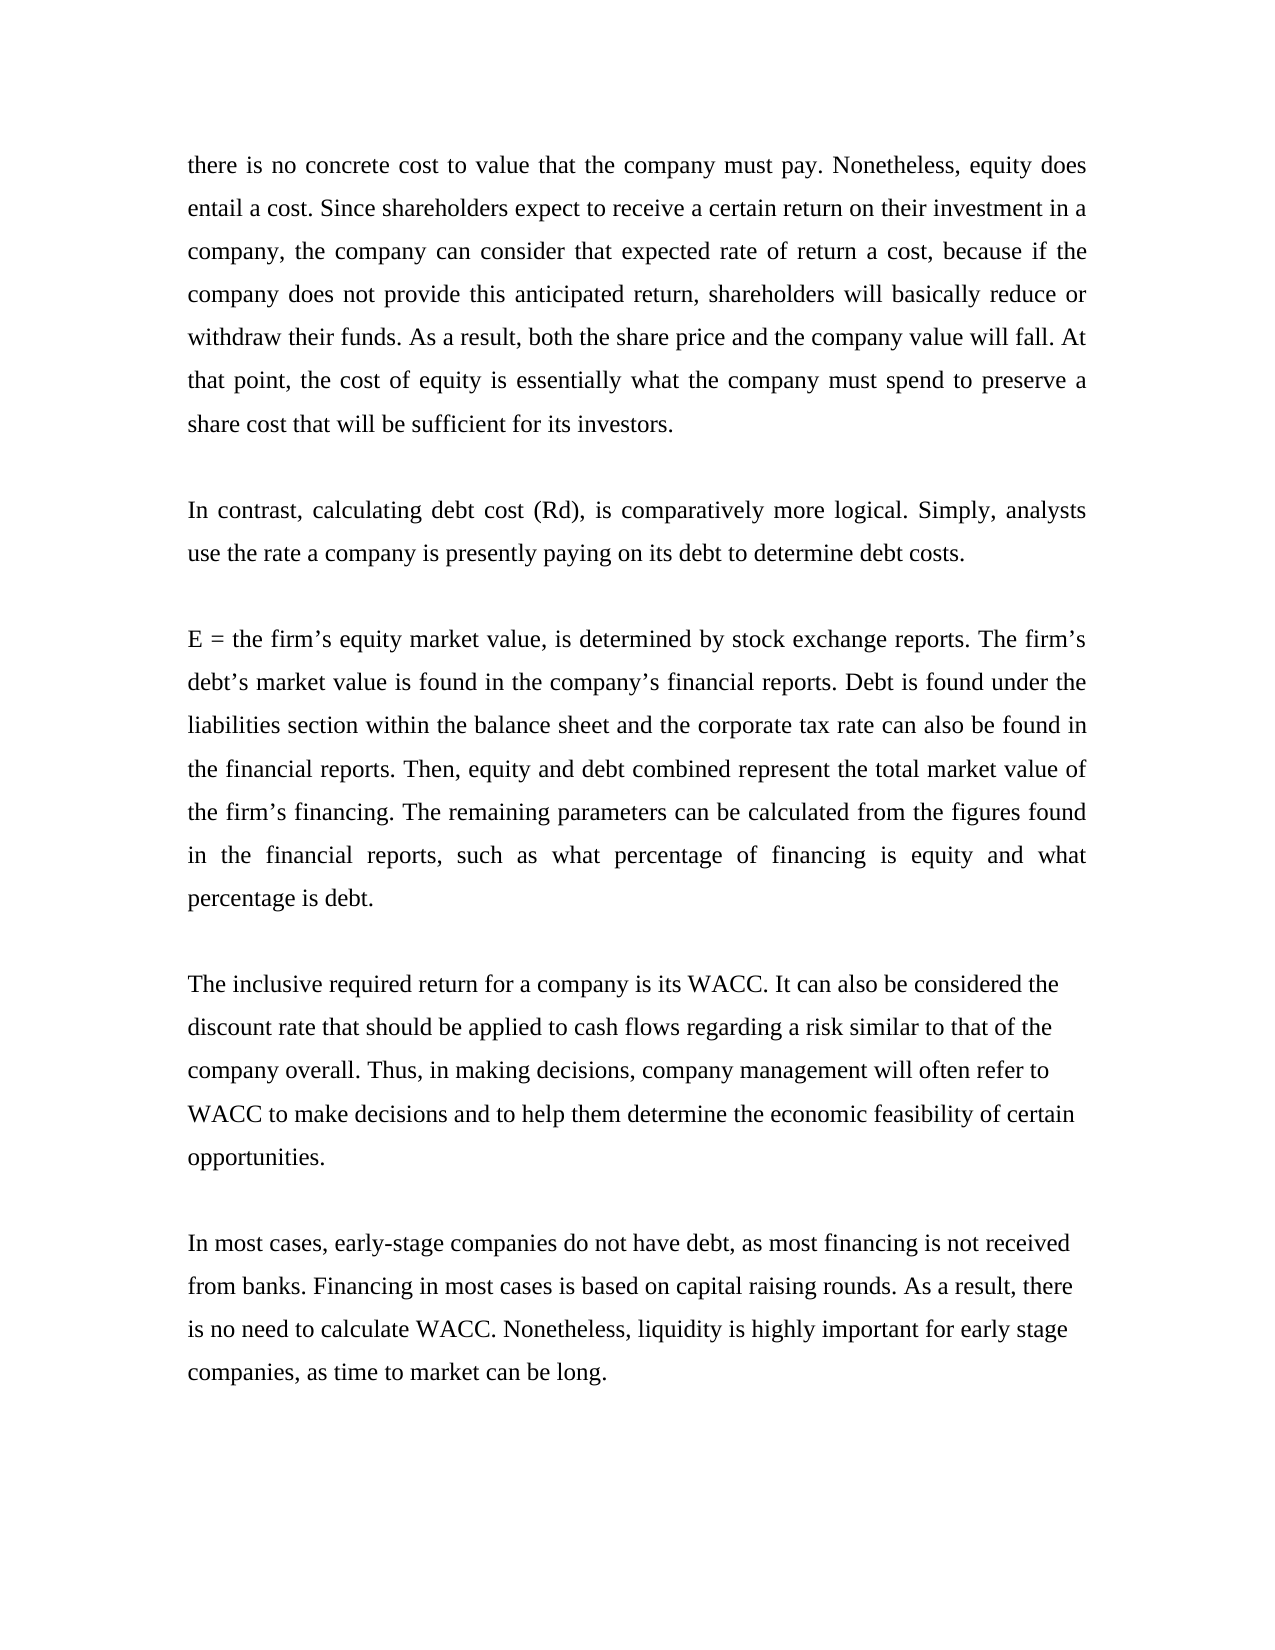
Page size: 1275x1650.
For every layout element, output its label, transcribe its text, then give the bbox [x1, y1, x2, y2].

text In contrast, calculating debt cost (Rd), is comparatively more logical. Simply, analysts use the rate a company is presently paying on its debt to determine debt costs. [187, 495, 1088, 567]
text The inclusive required return for a company is its WACC. It can also be considered the discount rate that should be applied to cash flows regarding a risk similar to that of the company overall. Thus, in making decisions, company management will often refer to WACC to make decisions and to help them determine the economic feasibility of certain opportunities. [187, 969, 1088, 1171]
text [187, 150, 1088, 437]
text In most cases, early-stage companies do not have debt, as most financing is not received from banks. Financing in most cases is based on capital raising rounds. As a result, there is no need to calculate WACC. Nonetheless, liquidity is highly important for early stage companies, as time to market can be long. [187, 1228, 1088, 1386]
text E = the firm’s equity market value, is determined by stock exchange reports. The firm’s debt’s market value is found in the company’s financial reports. Debt is found under the liabilities section within the balance sheet and the corporate tax rate can also be found in the financial reports. Then, equity and debt combined represent the total market value of the firm’s financing. The remaining parameters can be calculated from the figures found in the financial reports, such as what percentage of financing is equity and what percentage is debt. [187, 624, 1088, 912]
